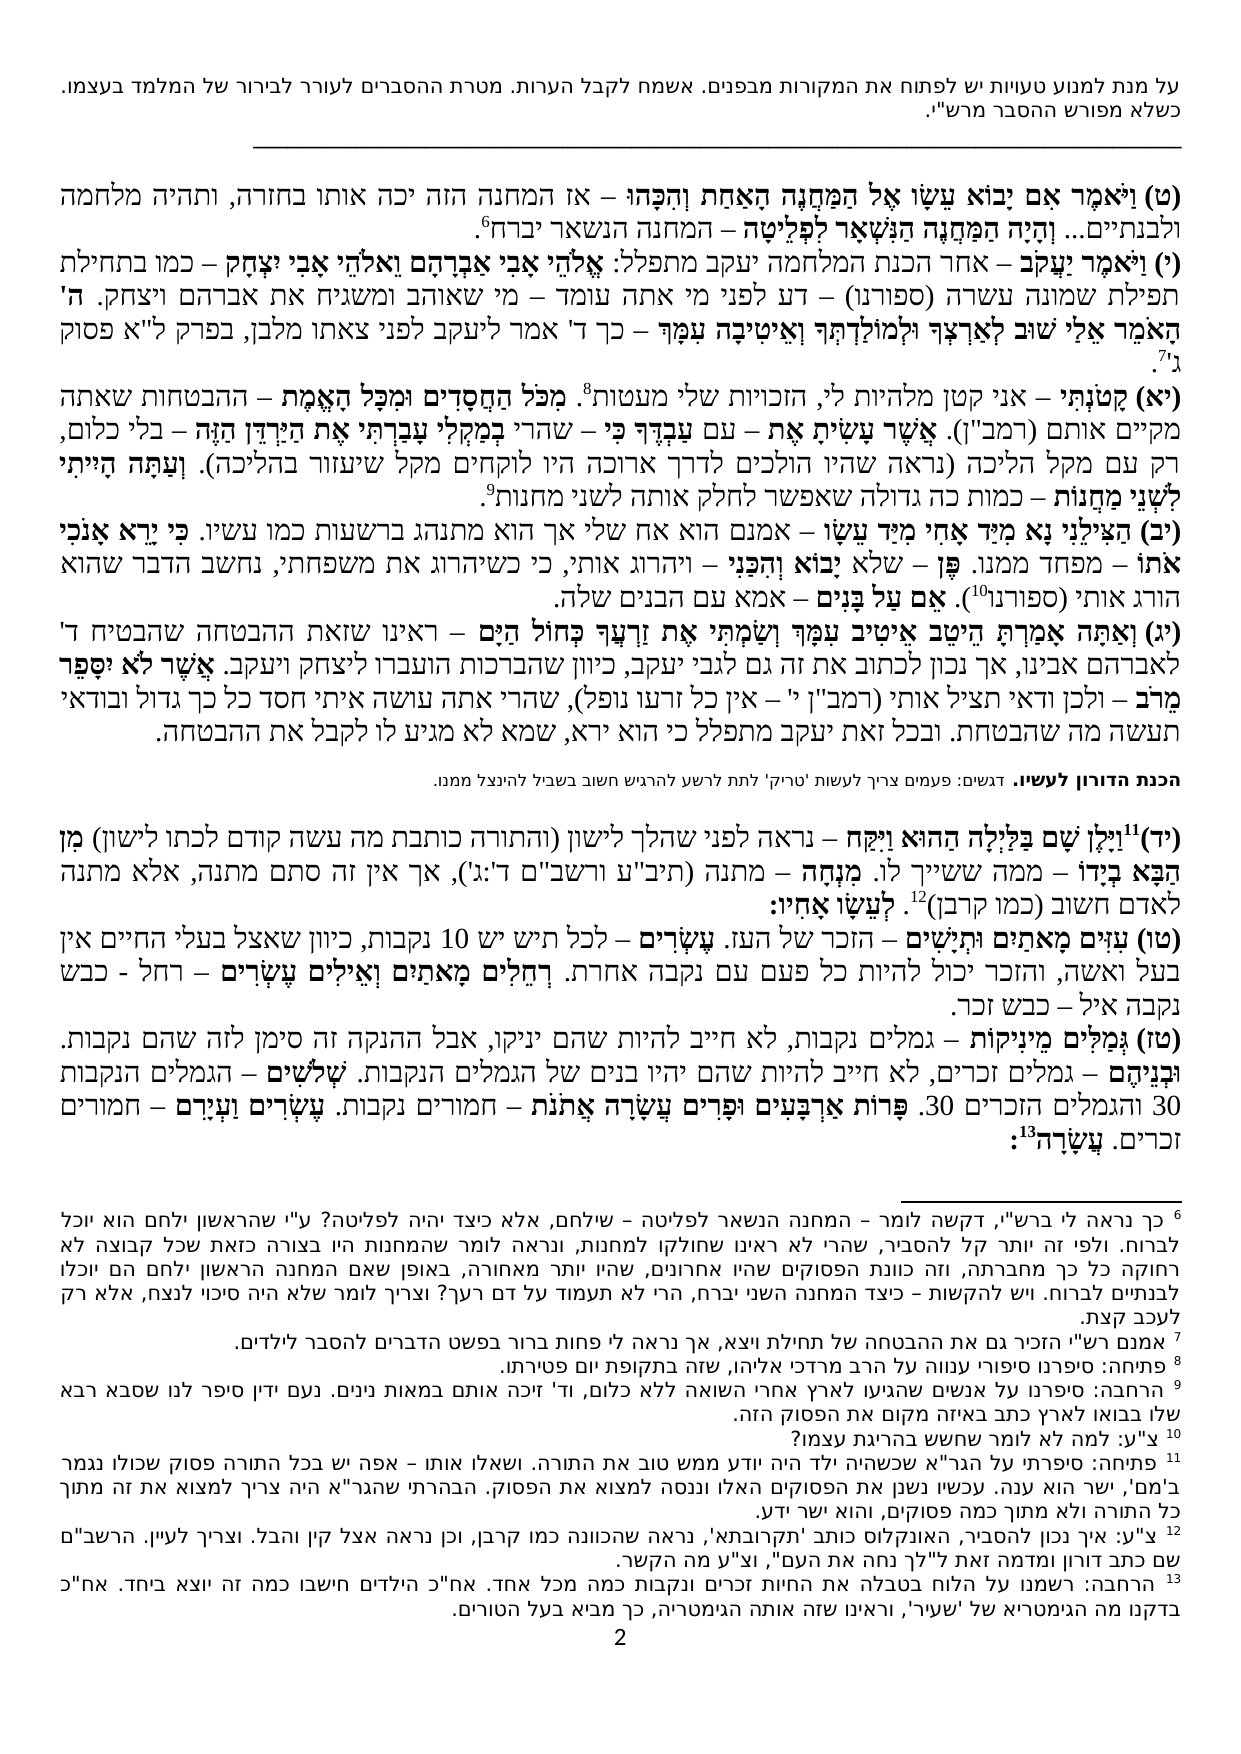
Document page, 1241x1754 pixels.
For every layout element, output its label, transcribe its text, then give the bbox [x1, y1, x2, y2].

text (יא) קָטֹנְתִּי – אני קטן מלהיות לי, הזכויות שלי מעטות. מִכֹּל הַחֲסָדִים וּמִכָּל הָאֱמֶת – ההבטחות שאתה מקיים אותם (רמב"ן). אֲשֶׁר עָשִׂיתָ אֶת – עם עַבְדֶּךָ כִּי – שהרי בְמַקְלִי עָבַרְתִּי אֶת הַיַּרְדֵּן הַזֶּה – בלי כלום, רק עם מקל הליכה (נראה שהיו הולכים לדרך ארוכה היו לוקחים מקל שיעזור בהליכה). וְעַתָּה הָיִיתִי לִשְׁנֵי מַחֲנוֹת – כמות כה גדולה שאפשר לחלק אותה לשני מחנות. [59, 379, 1181, 513]
text הכנת הדורון לעשיו. דגשים: פעמים צריך לעשות 'טריק' לתת לרשע להרגיש חשוב בשביל להינצל ממנו. [59, 769, 1181, 791]
text (טו) עִזִּים מָאתַיִם וּתְיָשִׁים – הזכר של העז. עֶשְׂרִים – לכל תיש יש 10 נקבות, כיוון שאצל בעלי החיים אין בעל ואשה, והזכר יכול להיות כל פעם עם נקבה אחרת. רְחֵלִים מָאתַיִם וְאֵילִים עֶשְׂרִים – רחל - כבש נקבה איל – כבש זכר. [59, 921, 1181, 1021]
text (ט) וַיֹּאמֶר אִם יָבוֹא עֵשָׂו אֶל הַמַּחֲנֶה הָאַחַת וְהִכָּהוּ – אז המחנה הזה יכה אותו בחזרה, ותהיה מלחמה ולבנתיים... וְהָיָה הַמַּחֲנֶה הַנִּשְׁאָר לִפְלֵיטָה – המחנה הנשאר יברח. [59, 178, 1181, 245]
text (יד)וַיָּלֶן שָׁם בַּלַּיְלָה הַהוּא וַיִּקַּח – נראה לפני שהלך לישון (והתורה כותבת מה עשה קודם לכתו לישון) מִן הַבָּא בְיָדוֹ – ממה ששייך לו. מִנְחָה – מתנה (תיב"ע ורשב"ם ד':ג'), אך אין זה סתם מתנה, אלא מתנה לאדם חשוב (כמו קרבן). לְעֵשָׂו אָחִיו: [59, 820, 1181, 921]
text (י) וַיֹּאמֶר יַעֲקֹב – אחר הכנת המלחמה יעקב מתפלל: אֱלֹהֵי אָבִי אַבְרָהָם וֵאלֹהֵי אָבִי יִצְחָק – כמו בתחילת תפילת שמונה עשרה (ספורנו) – דע לפני מי אתה עומד – מי שאוהב ומשגיח את אברהם ויצחק. ה' הָאֹמֵר אֵלַי שׁוּב לְאַרְצְךָ וּלְמוֹלַדְתְּךָ וְאֵיטִיבָה עִמָּךְ – כך ד' אמר ליעקב לפני צאתו מלבן, בפרק ל"א פסוק ג'. [59, 245, 1181, 379]
text (יב) הַצִּילֵנִי נָא מִיַּד אָחִי מִיַּד עֵשָׂו – אמנם הוא אח שלי אך הוא מתנהג ברשעות כמו עשיו. כִּי יָרֵא אָנֹכִי אֹתוֹ – מפחד ממנו. פֶּן – שלא יָבוֹא וְהִכַּנִי – ויהרוג אותי, כי כשיהרוג את משפחתי, נחשב הדבר שהוא הורג אותי (ספורנו). אֵם עַל בָּנִים – אמא עם הבנים שלה. [59, 513, 1181, 614]
text (יג) וְאַתָּה אָמַרְתָּ הֵיטֵב אֵיטִיב עִמָּךְ וְשַׂמְתִּי אֶת זַרְעֲךָ כְּחוֹל הַיָּם – ראינו שזאת ההבטחה שהבטיח ד' לאברהם אבינו, אך נכון לכתוב את זה גם לגבי יעקב, כיוון שהברכות הועברו ליצחק ויעקב. אֲשֶׁר לֹא יִסָּפֵר מֵרֹב – ולכן ודאי תציל אותי (רמב"ן י' – אין כל זרעו נופל), שהרי אתה עושה איתי חסד כל כך גדול ובודאי תעשה מה שהבטחת. ובכל זאת יעקב מתפלל כי הוא ירא, שמא לא מגיע לו לקבל את ההבטחה. [59, 614, 1181, 748]
text (טז) גְּמַלִּים מֵינִיקוֹת – גמלים נקבות, לא חייב להיות שהם יניקו, אבל ההנקה זה סימן לזה שהם נקבות. וּבְנֵיהֶם – גמלים זכרים, לא חייב להיות שהם יהיו בנים של הגמלים הנקבות. שְׁלֹשִׁים – הגמלים הנקבות 30 והגמלים הזכרים 30. פָּרוֹת אַרְבָּעִים וּפָרִים עֲשָׂרָה אֲתֹנֹת – חמורים נקבות. עֶשְׂרִים וַעְיָרִם – חמורים זכרים. עֲשָׂרָה: [59, 1021, 1181, 1156]
